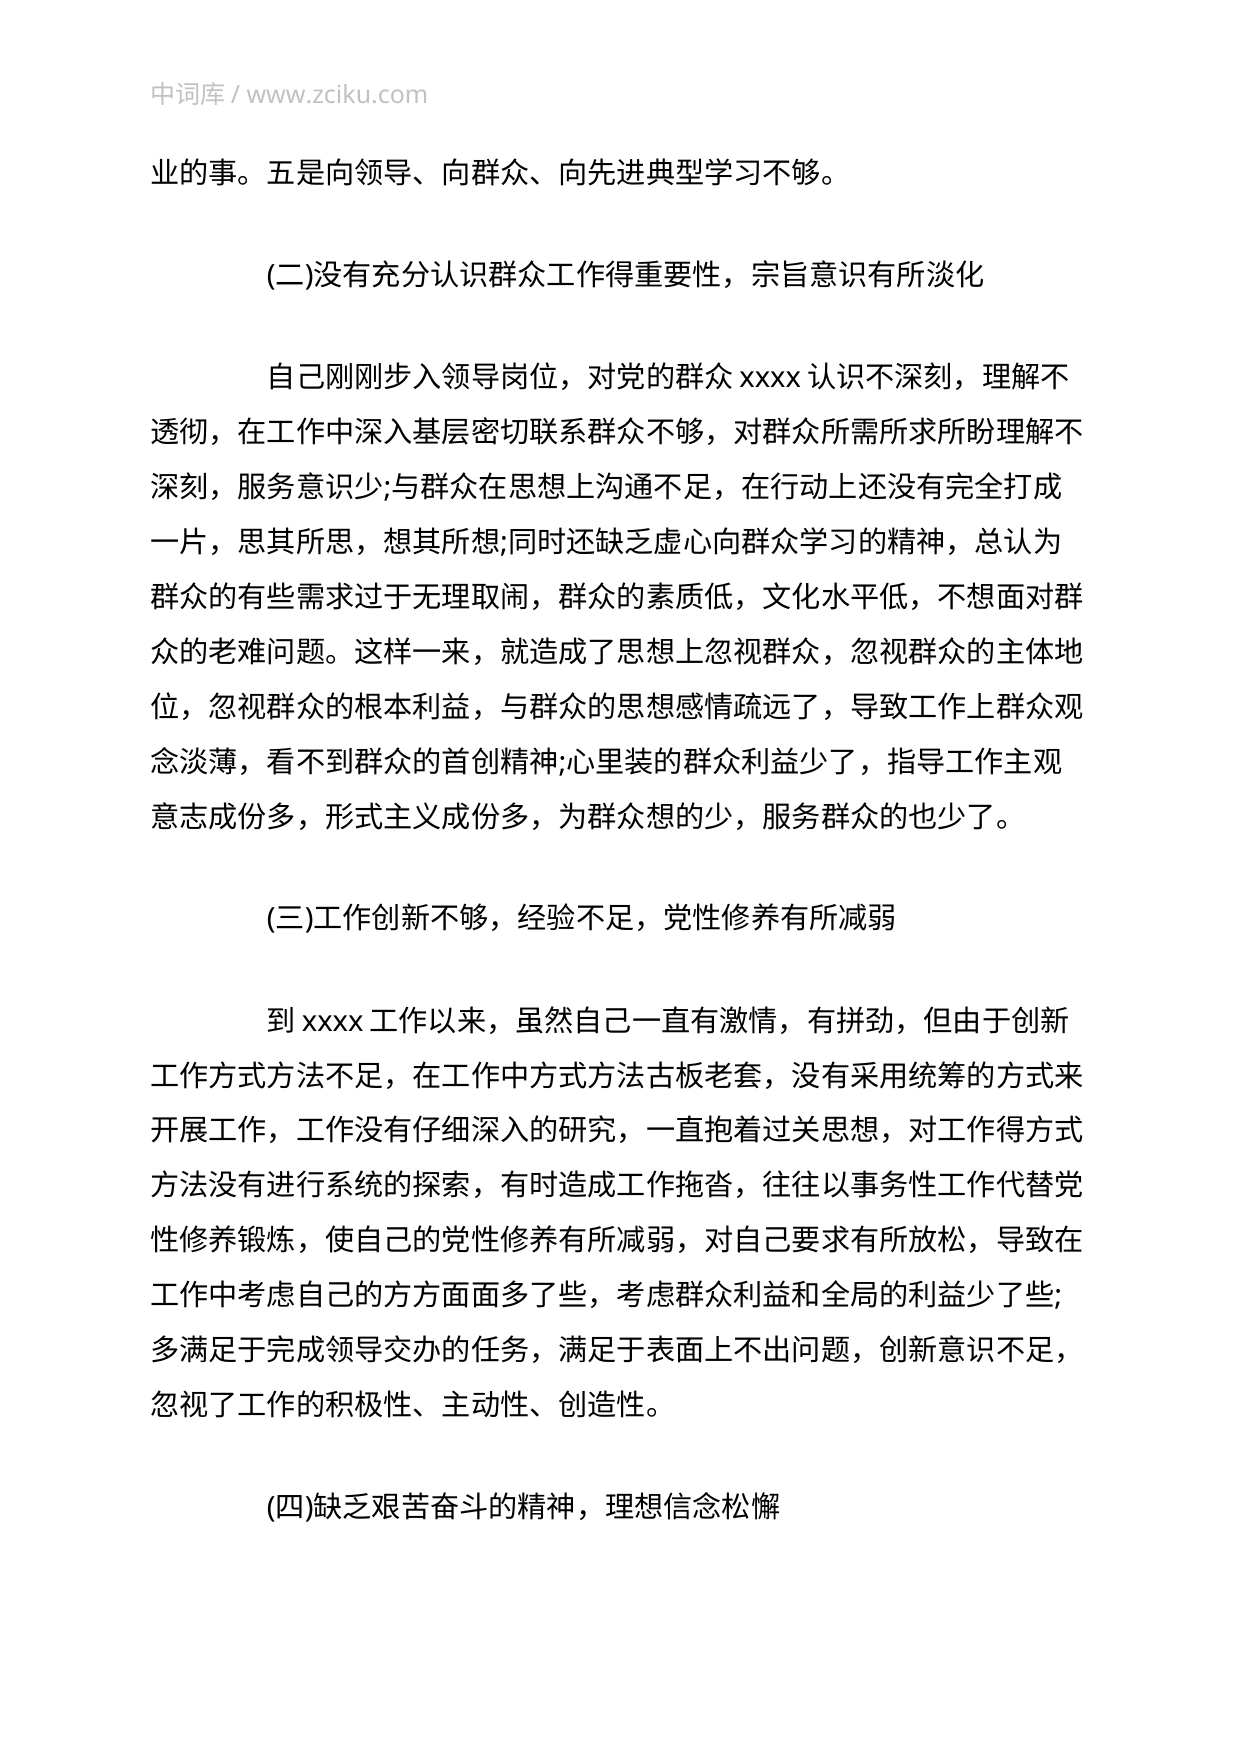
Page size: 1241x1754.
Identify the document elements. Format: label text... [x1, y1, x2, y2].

text 自己刚刚步入领导岗位，对党的群众xxxx认识不深刻，理解不透彻，在工作中深入基层密切联系群众不够，对群众所需所求所盼理解不深刻，服务意识少;与群众在思想上沟通不足，在行动上还没有完全打成一片，思其所思，想其所想;同时还缺乏虚心向群众学习的精神，总认为群众的有些需求过于无理取闹，群众的素质低，文化水平低，不想面对群众的老难问题。这样一来，就造成了思想上忽视群众，忽视群众的主体地位，忽视群众的根本利益，与群众的思想感情疏远了，导致工作上群众观念淡薄，看不到群众的首创精神;心里装的群众利益少了，指导工作主观意志成份多，形式主义成份多，为群众想的少，服务群众的也少了。 [150, 354, 1090, 836]
text (四)缺乏艰苦奋斗的精神，理想信念松懈 [150, 1483, 1090, 1526]
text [150, 150, 1090, 192]
text (三)工作创新不够，经验不足，党性修养有所减弱 [150, 895, 1090, 937]
text 到xxxx工作以来，虽然自己一直有激情，有拼劲，但由于创新工作方式方法不足，在工作中方式方法古板老套，没有采用统筹的方式来开展工作，工作没有仔细深入的研究，一直抱着过关思想，对工作得方式方法没有进行系统的探索，有时造成工作拖沓，往往以事务性工作代替党性修养锻炼，使自己的党性修养有所减弱，对自己要求有所放松，导致在工作中考虑自己的方方面面多了些，考虑群众利益和全局的利益少了些;多满足于完成领导交办的任务，满足于表面上不出问题，创新意识不足，忽视了工作的积极性、主动性、创造性。 [150, 997, 1090, 1424]
text (二)没有充分认识群众工作得重要性，宗旨意识有所淡化 [150, 252, 1090, 294]
